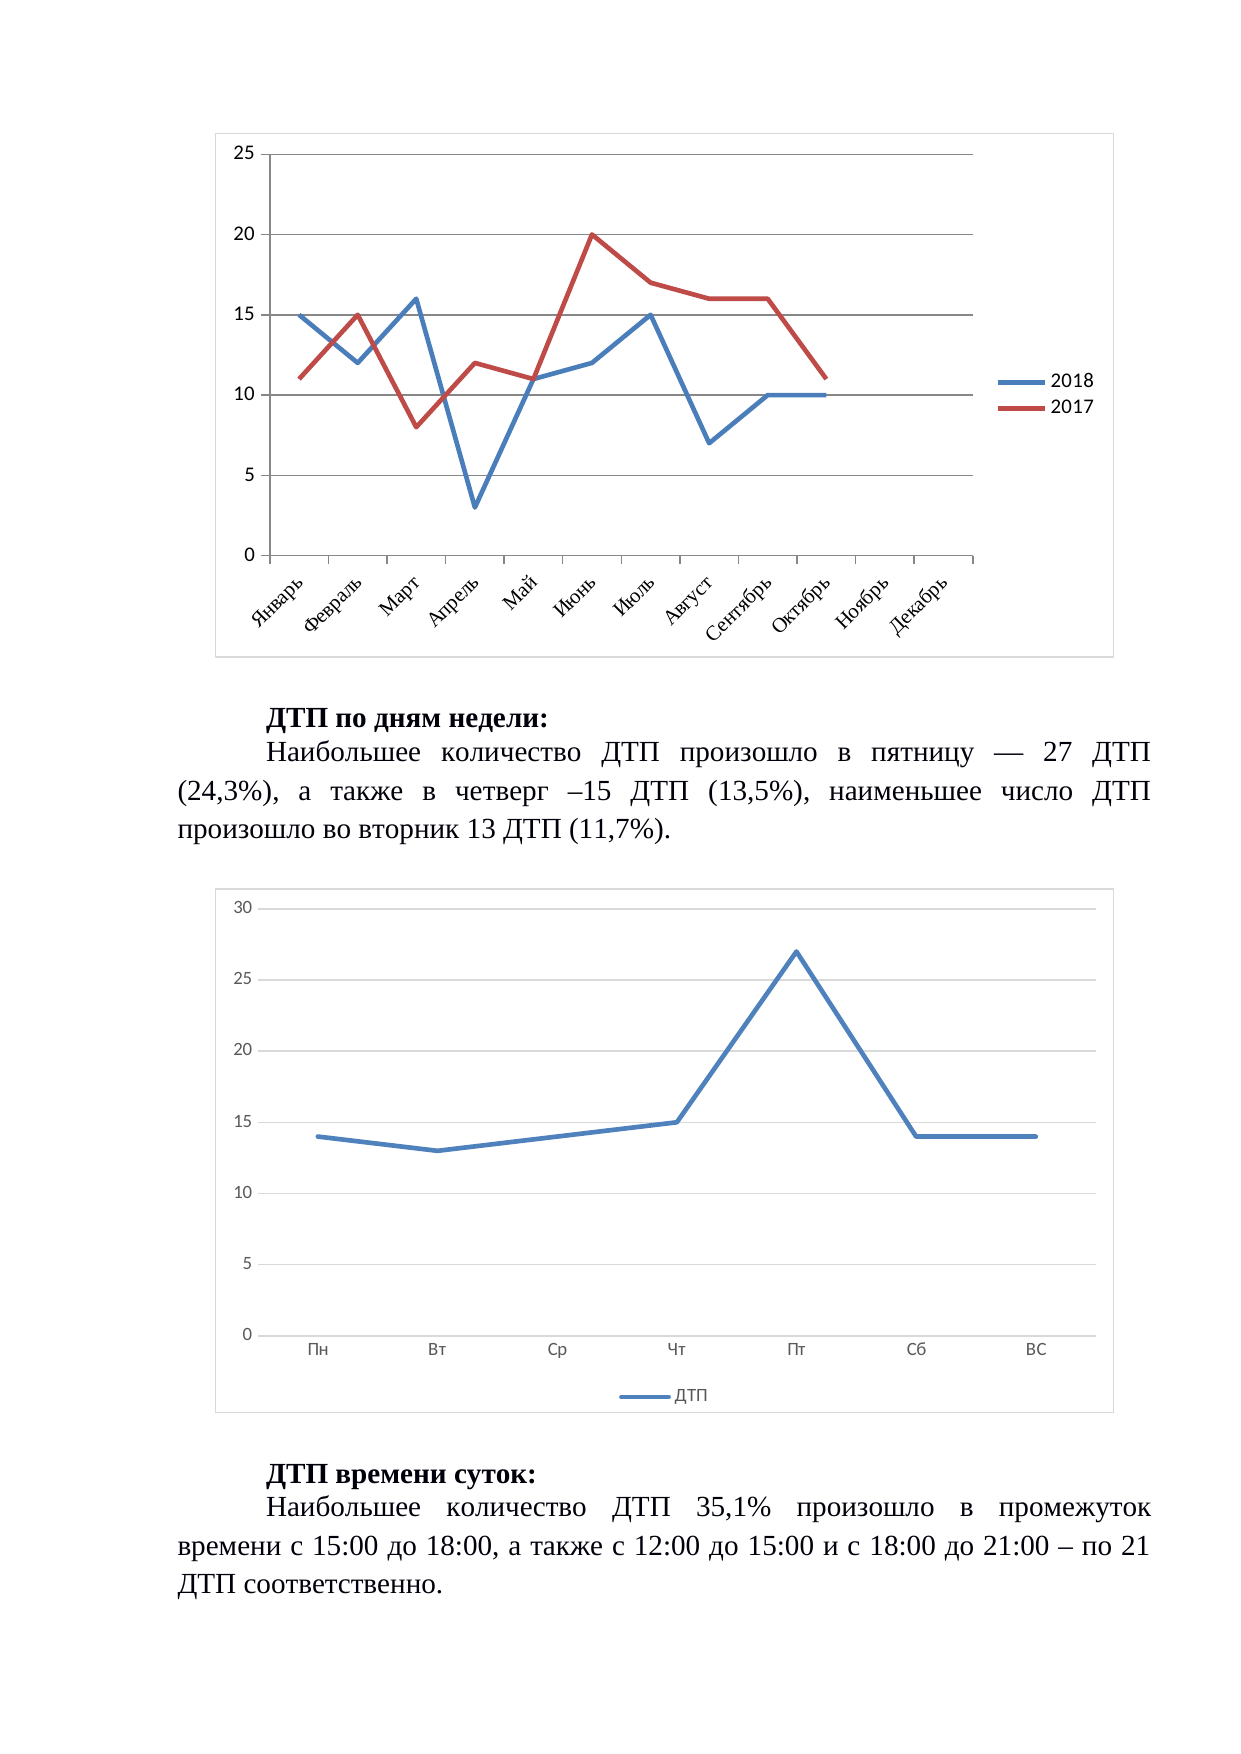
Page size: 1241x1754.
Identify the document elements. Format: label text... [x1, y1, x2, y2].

text ДТП по дням недели: [177, 701, 1152, 734]
text ДТП времени суток: [177, 1456, 1152, 1489]
text Наибольшее количество ДТП произошло в пятницу — 27 ДТП (24,3%), а также в четверг –15 ДТП (13,5%), наименьшее число ДТП произошло во вторник 13 ДТП (11,7%). [177, 734, 1152, 845]
text Наибольшее количество ДТП 35,1% произошло в промежуток времени с 15:00 до 18:00, а также с 12:00 до 15:00 и с 18:00 до 21:00 – по 21 ДТП соответственно. [177, 1489, 1152, 1600]
